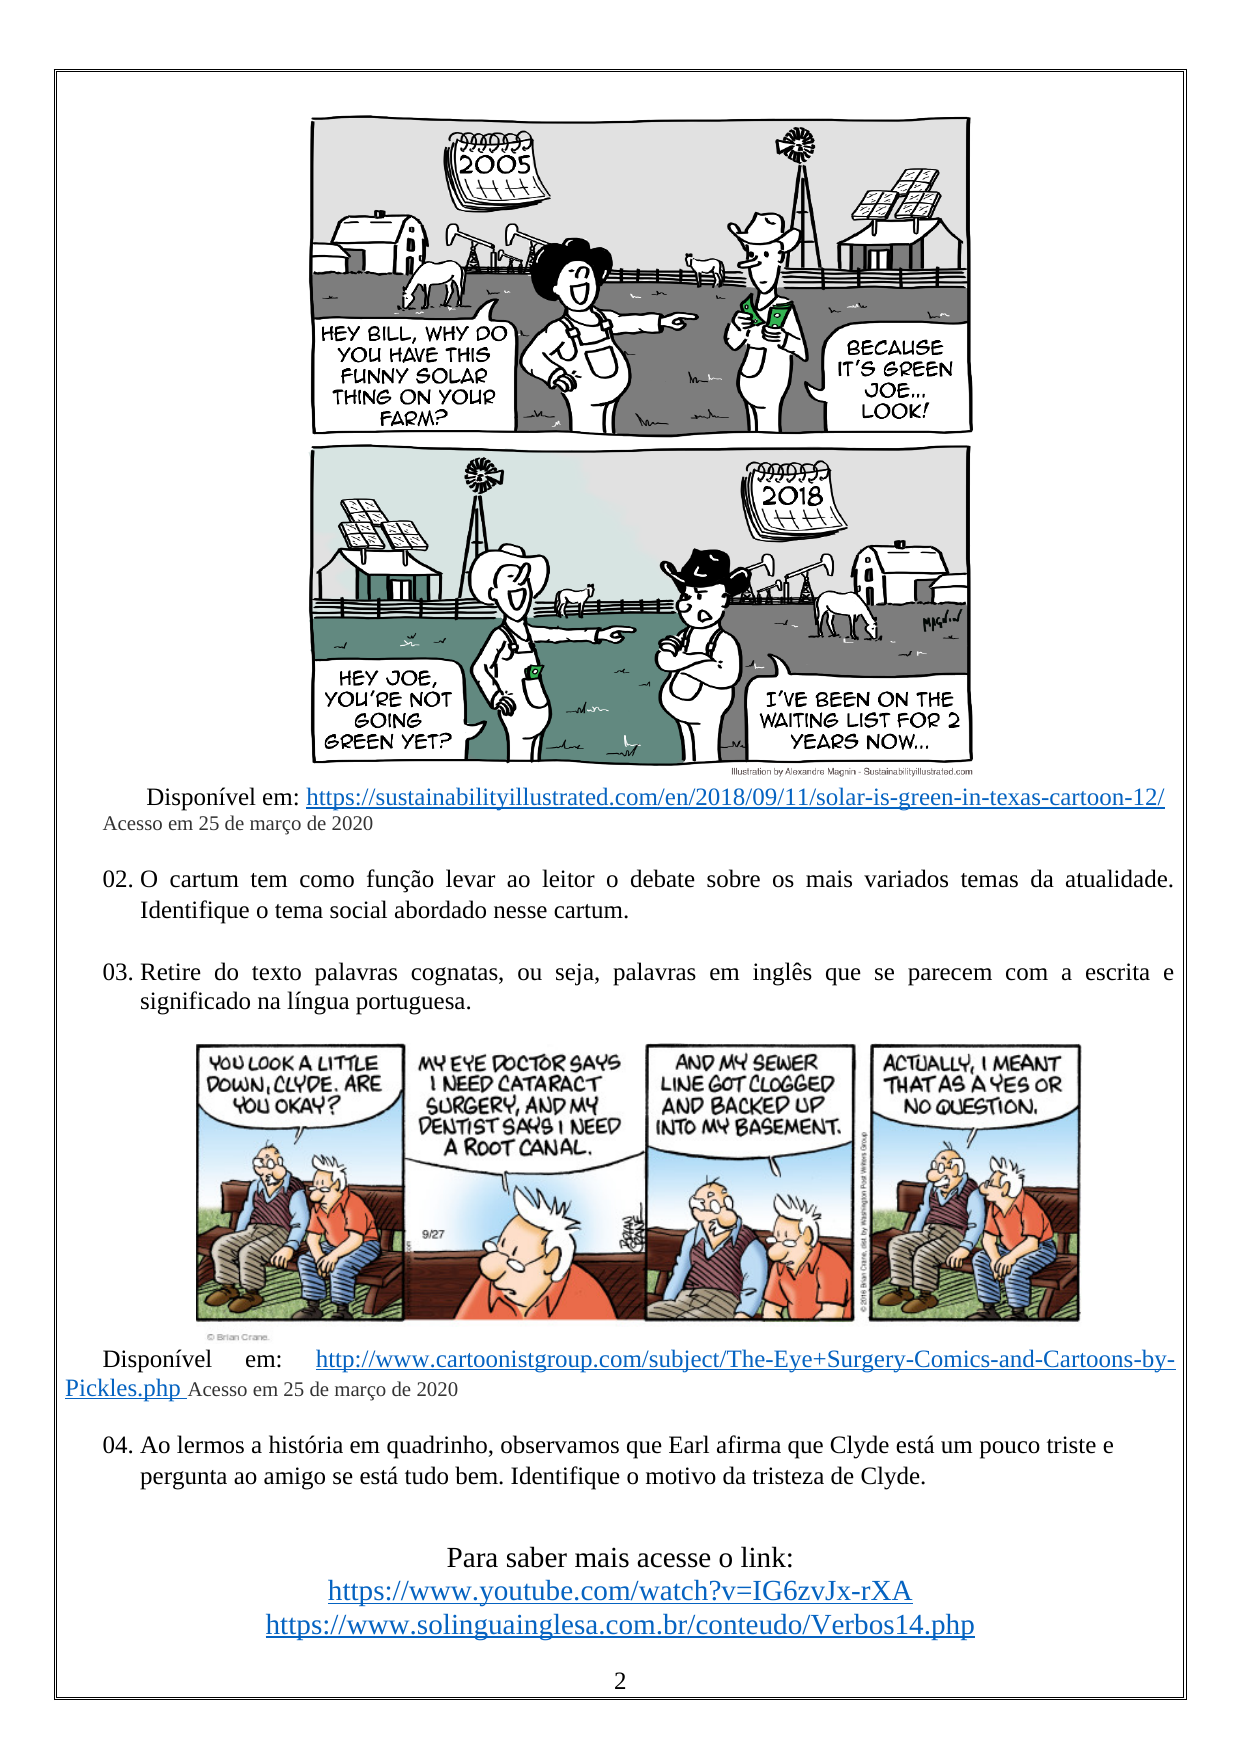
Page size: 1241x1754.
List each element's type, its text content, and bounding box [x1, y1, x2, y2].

text https://www.solinguainglesa.com.br/conteudo/Verbos14.php [65, 1607, 1175, 1641]
list Retire do texto palavras cognatas, ou seja, palavras em inglês que se parecem com a escrita e significado na língua portuguesa. [102, 957, 1175, 1014]
list Disponível em: https://sustainabilityillustrated.com/en/2018/09/11/solar-is-green-in-texas-cartoon-12/ [140, 782, 1175, 811]
picture [295, 102, 983, 783]
text Acesso em 25 de março de 2020 [65, 811, 1175, 835]
text Para saber mais acesse o link: [65, 1540, 1175, 1573]
list Ao lermos a história em quadrinho, observamos que Earl afirma que Clyde está um pouco triste e pergunta ao amigo se está tudo bem. Identifique o motivo da tristeza de Clyde. [102, 1430, 1175, 1490]
picture [196, 1043, 1082, 1344]
text https://www.youtube.com/watch?v=IG6zvJx-rXA [65, 1573, 1175, 1607]
list O cartum tem como função levar ao leitor o debate sobre os mais variados temas da atualidade. Identifique o tema social abordado nesse cartum. [102, 864, 1175, 924]
text Disponível em: http://www.cartoonistgroup.com/subject/The-Eye+Surgery-Comics-and-Cartoons-by-Pickles.php Acesso em 25 de março de 2020 [65, 1344, 1175, 1401]
